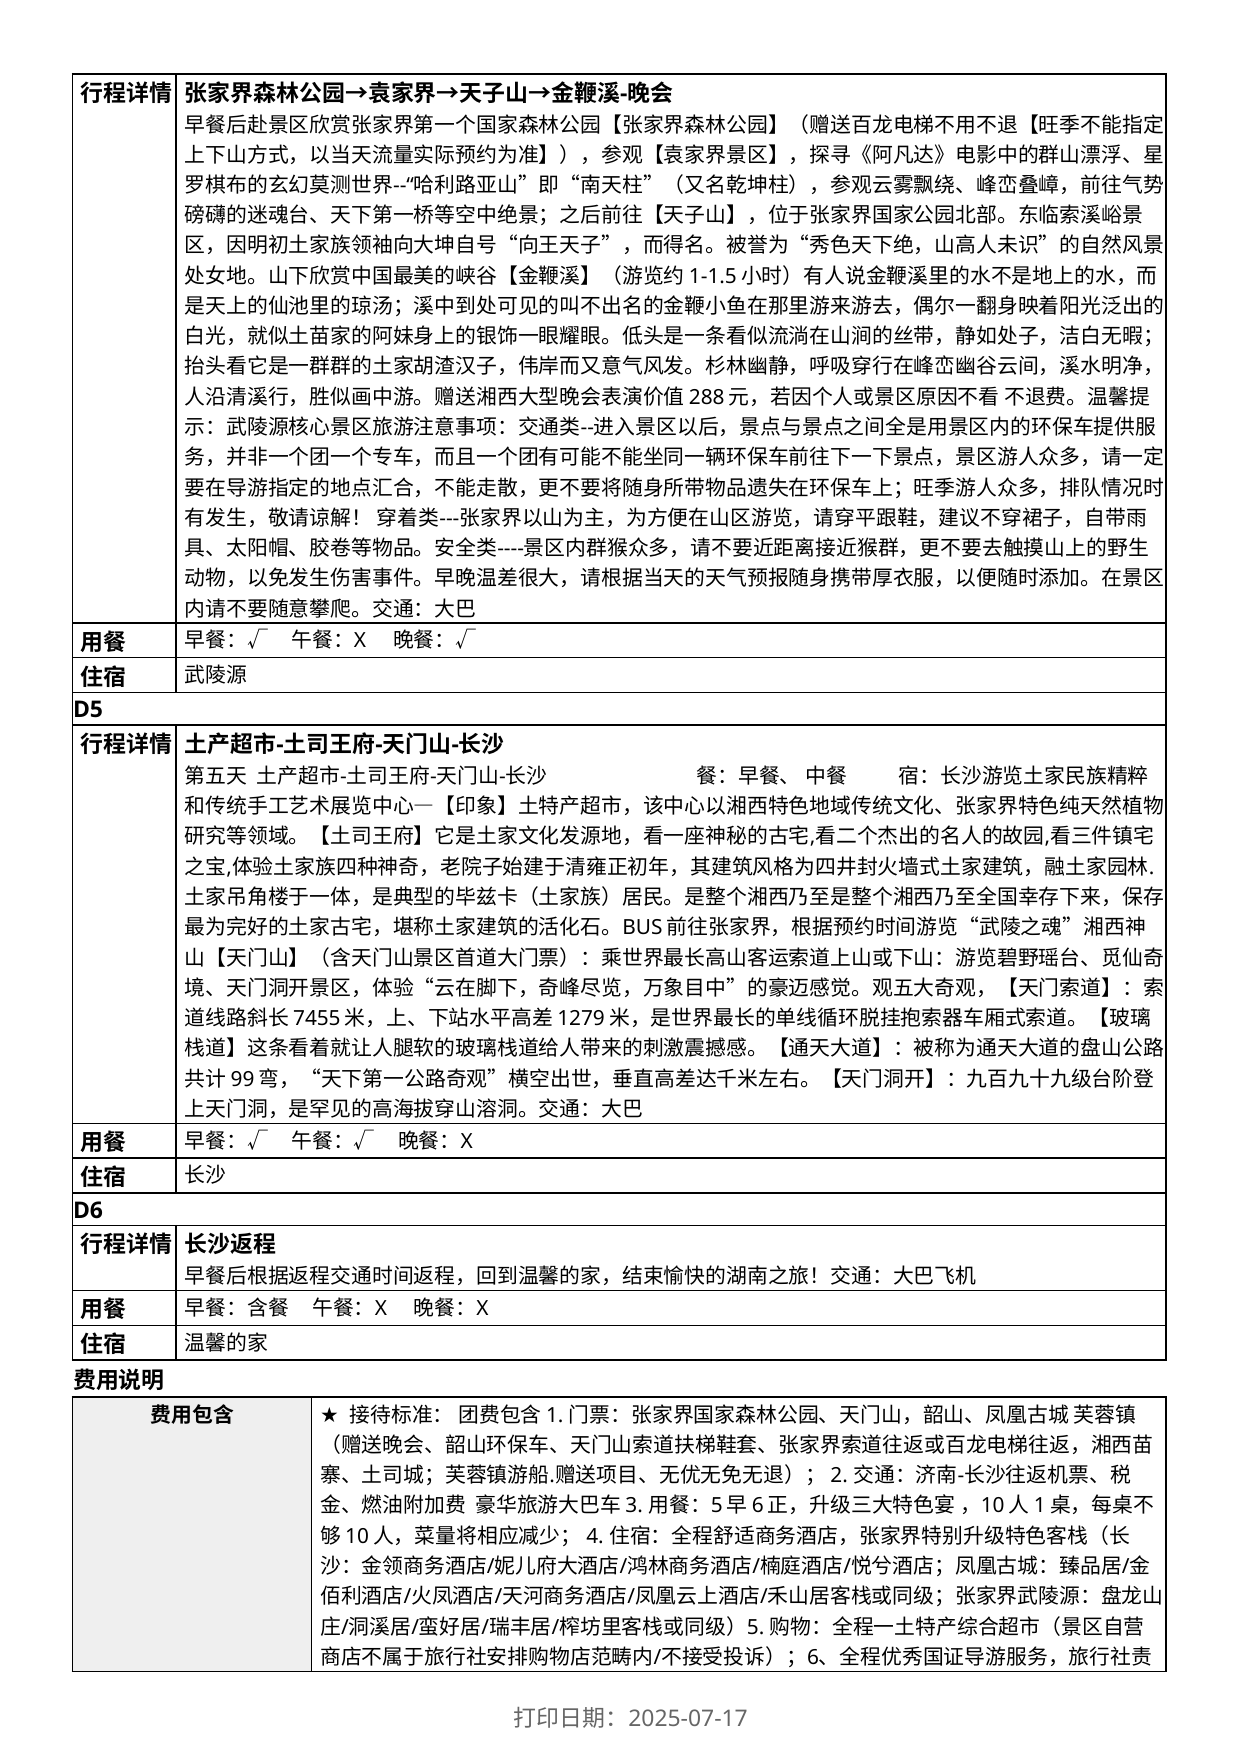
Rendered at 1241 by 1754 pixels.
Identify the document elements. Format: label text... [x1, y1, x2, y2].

table_cell 行程详情 [73, 726, 175, 1122]
table_cell 住宿 [73, 658, 175, 692]
table_cell 武陵源 [177, 658, 1165, 692]
table_header ★ 接待标准： 团费包含 [312, 1398, 1165, 1671]
text 费用说明 [73, 1362, 1167, 1395]
table_cell 早餐：√ 午餐：X 晚餐：√ [177, 624, 1165, 657]
table_header 费用包含 [73, 1398, 311, 1671]
table_cell 长沙 [177, 1159, 1165, 1192]
table_cell D6 [73, 1194, 1165, 1225]
table_cell 土产超市-土司王府-天门山-长沙 第五天 土产超市-土司王府-天门山-长沙 餐：早餐、 中餐 宿：长沙 [177, 726, 1165, 1122]
table_cell 用餐 [73, 1124, 175, 1157]
table_cell 温馨的家 [177, 1326, 1165, 1359]
table_cell 早餐：含餐 午餐：X 晚餐：X [177, 1291, 1165, 1324]
table_cell 张家界森林公园→袁家界→天子山→金鞭溪-晚会 早餐后赴景区欣赏张家界第一个国家森林公园【张家界森林公园】（赠送百龙电梯不用不退【旺季不能指定上下山方式，以当天流量实际预约为准】），参观【袁家界景区】，探寻《阿凡达》电影中的群山漂浮、星罗棋布的玄幻莫测世界--“哈利路亚山”即“南天柱”（又名乾坤柱），参观云雾飘绕、峰峦叠嶂，前往气势磅礴的迷魂台、天下第一桥等空中绝景；之后前往【天子山】，位于张家界国家公园北部。东临索溪峪景区，因明初土家族领袖向大坤自号“向王天子”，而得名。被誉为“秀色天下绝，山高人未识”的自然风景处女地。 [177, 75, 1165, 622]
table_cell 行程详情 [73, 75, 175, 622]
table_cell 用餐 [73, 624, 175, 657]
table_cell 住宿 [73, 1326, 175, 1359]
table_cell D5 [73, 693, 1165, 724]
table_cell 行程详情 [73, 1226, 175, 1290]
table_cell 长沙返程 早餐后根据返程交通时间返程，回到温馨的家，结束愉快的湖南之旅！ [177, 1226, 1165, 1290]
table_cell 住宿 [73, 1159, 175, 1192]
table_cell 用餐 [73, 1291, 175, 1324]
table_cell 早餐：√ 午餐：√ 晚餐：X [177, 1124, 1165, 1157]
